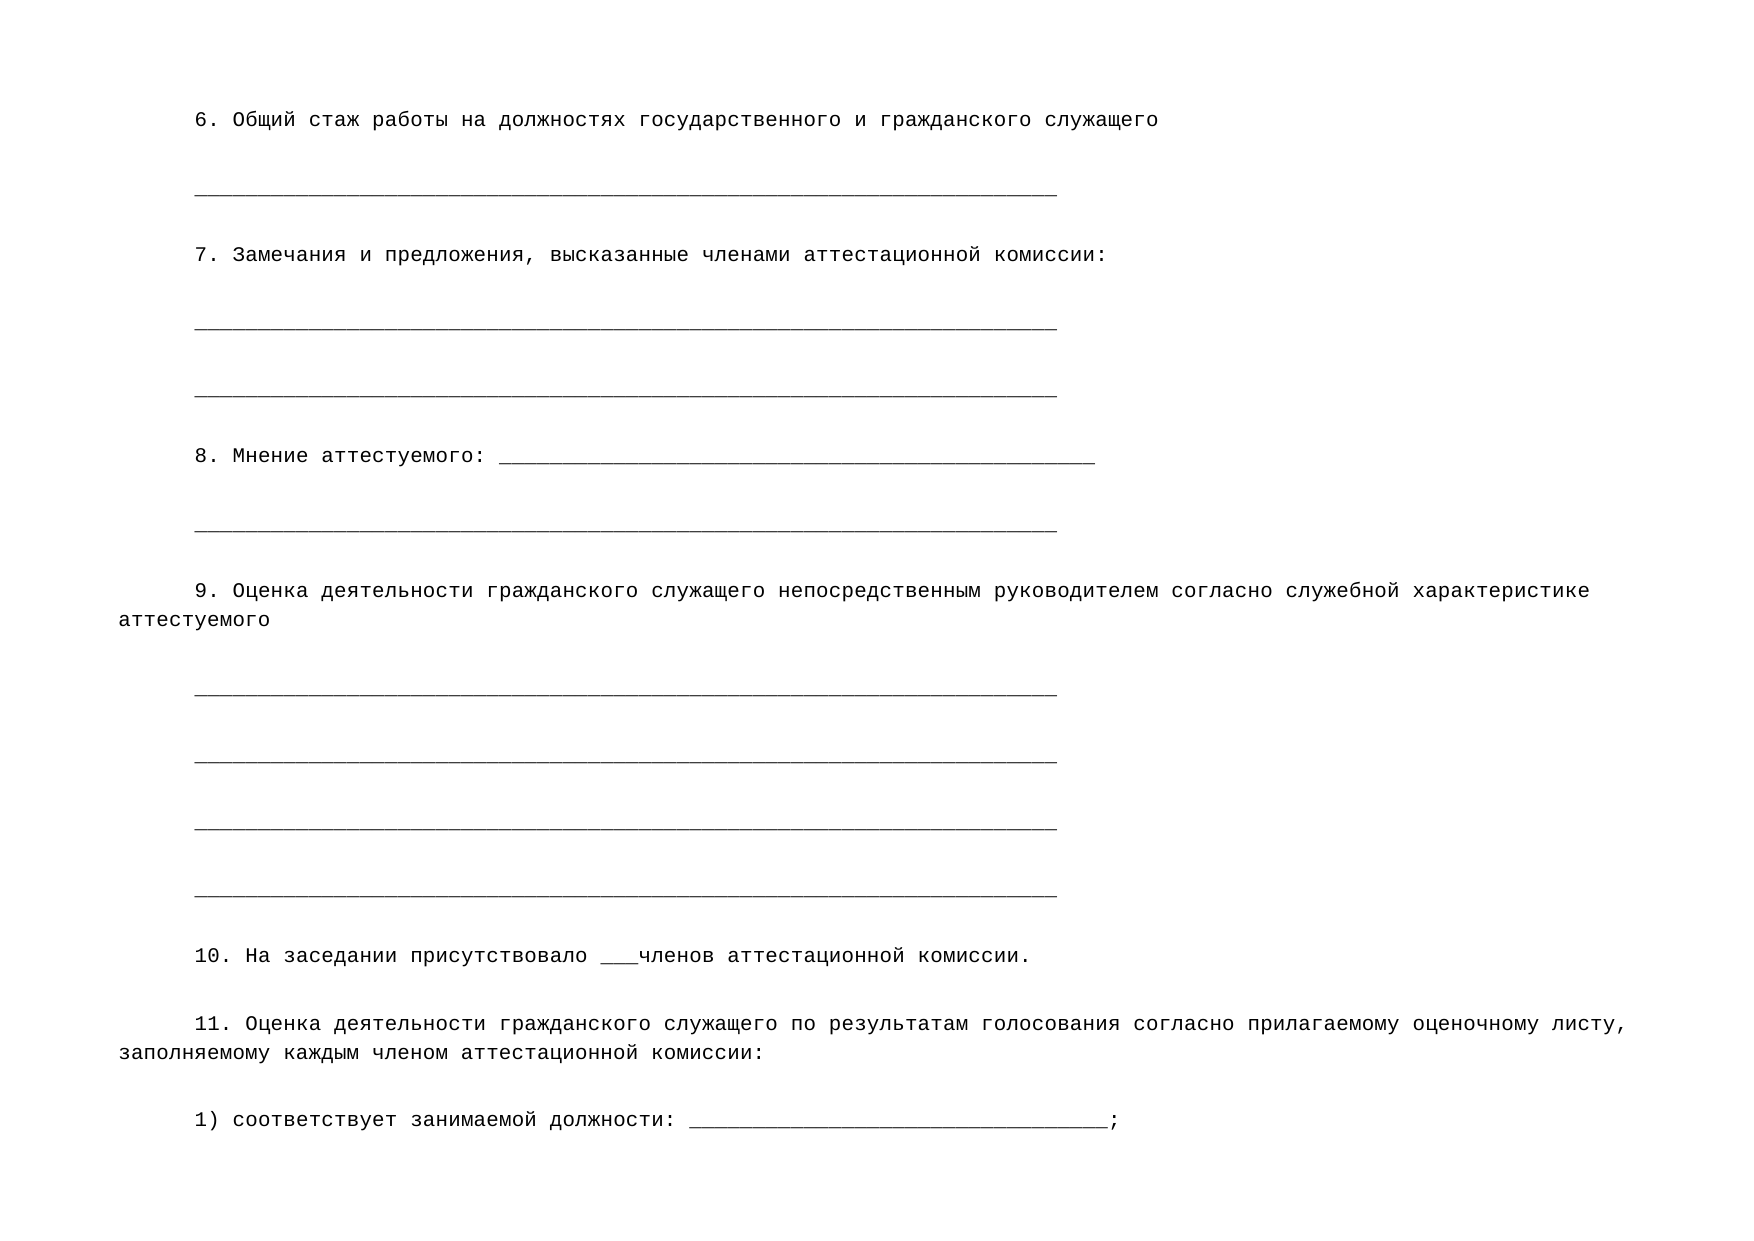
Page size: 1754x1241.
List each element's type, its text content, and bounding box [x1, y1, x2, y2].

text ____________________________________________________________________ [118, 738, 1636, 767]
text ____________________________________________________________________ [118, 305, 1636, 335]
text ____________________________________________________________________ [118, 805, 1636, 835]
text 9. Оценка деятельности гражданского служащего непосредственным руководителем согласно служебной характеристике аттестуемого [118, 574, 1636, 633]
text 10. На заседании присутствовало ___членов аттестационной комиссии. [118, 939, 1636, 969]
text 11. Оценка деятельности гражданского служащего по результатам голосования согласно прилагаемому оценочному листу, заполняемому каждым членом аттестационной комиссии: [118, 1007, 1636, 1066]
text ____________________________________________________________________ [118, 372, 1636, 402]
text ____________________________________________________________________ [118, 671, 1636, 700]
text 7. Замечания и предложения, высказанные членами аттестационной комиссии: [118, 238, 1636, 267]
text ____________________________________________________________________ [118, 872, 1636, 902]
text 8. Мнение аттестуемого: _______________________________________________ [118, 439, 1636, 469]
text 6. Общий стаж работы на должностях государственного и гражданского служащего [118, 103, 1636, 133]
text 1) соответствует занимаемой должности: _________________________________; [118, 1103, 1636, 1133]
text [118, 171, 1636, 200]
text ____________________________________________________________________ [118, 507, 1636, 536]
